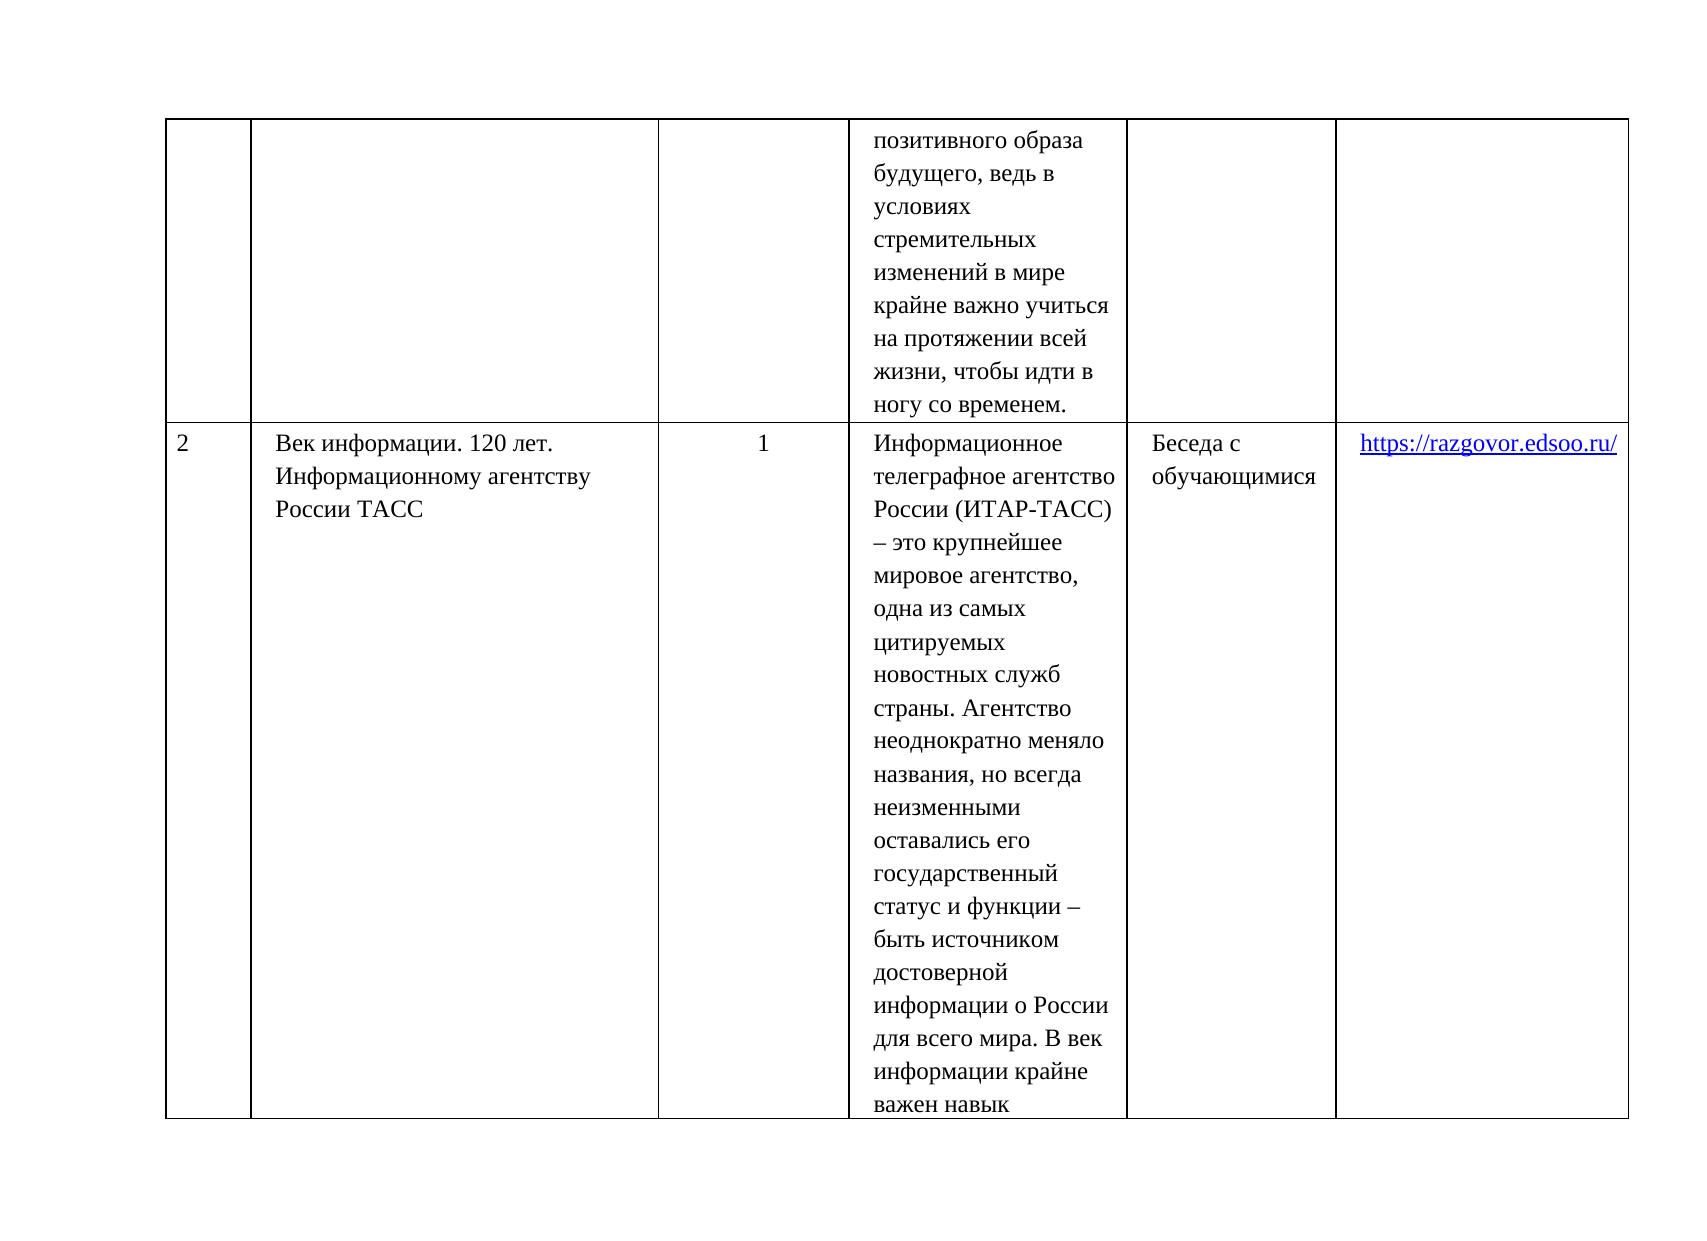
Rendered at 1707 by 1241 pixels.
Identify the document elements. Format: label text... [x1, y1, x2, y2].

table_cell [1337, 120, 1628, 422]
table_cell 2 [167, 423, 250, 1118]
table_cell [1128, 120, 1335, 422]
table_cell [1128, 423, 1335, 1118]
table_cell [850, 423, 1126, 1118]
table_cell 1 [659, 423, 848, 1118]
table_cell 1 [659, 120, 848, 422]
table_cell 1 [167, 120, 250, 422]
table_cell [252, 423, 658, 1118]
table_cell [252, 120, 658, 422]
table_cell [850, 120, 1126, 422]
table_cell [1337, 423, 1628, 1118]
